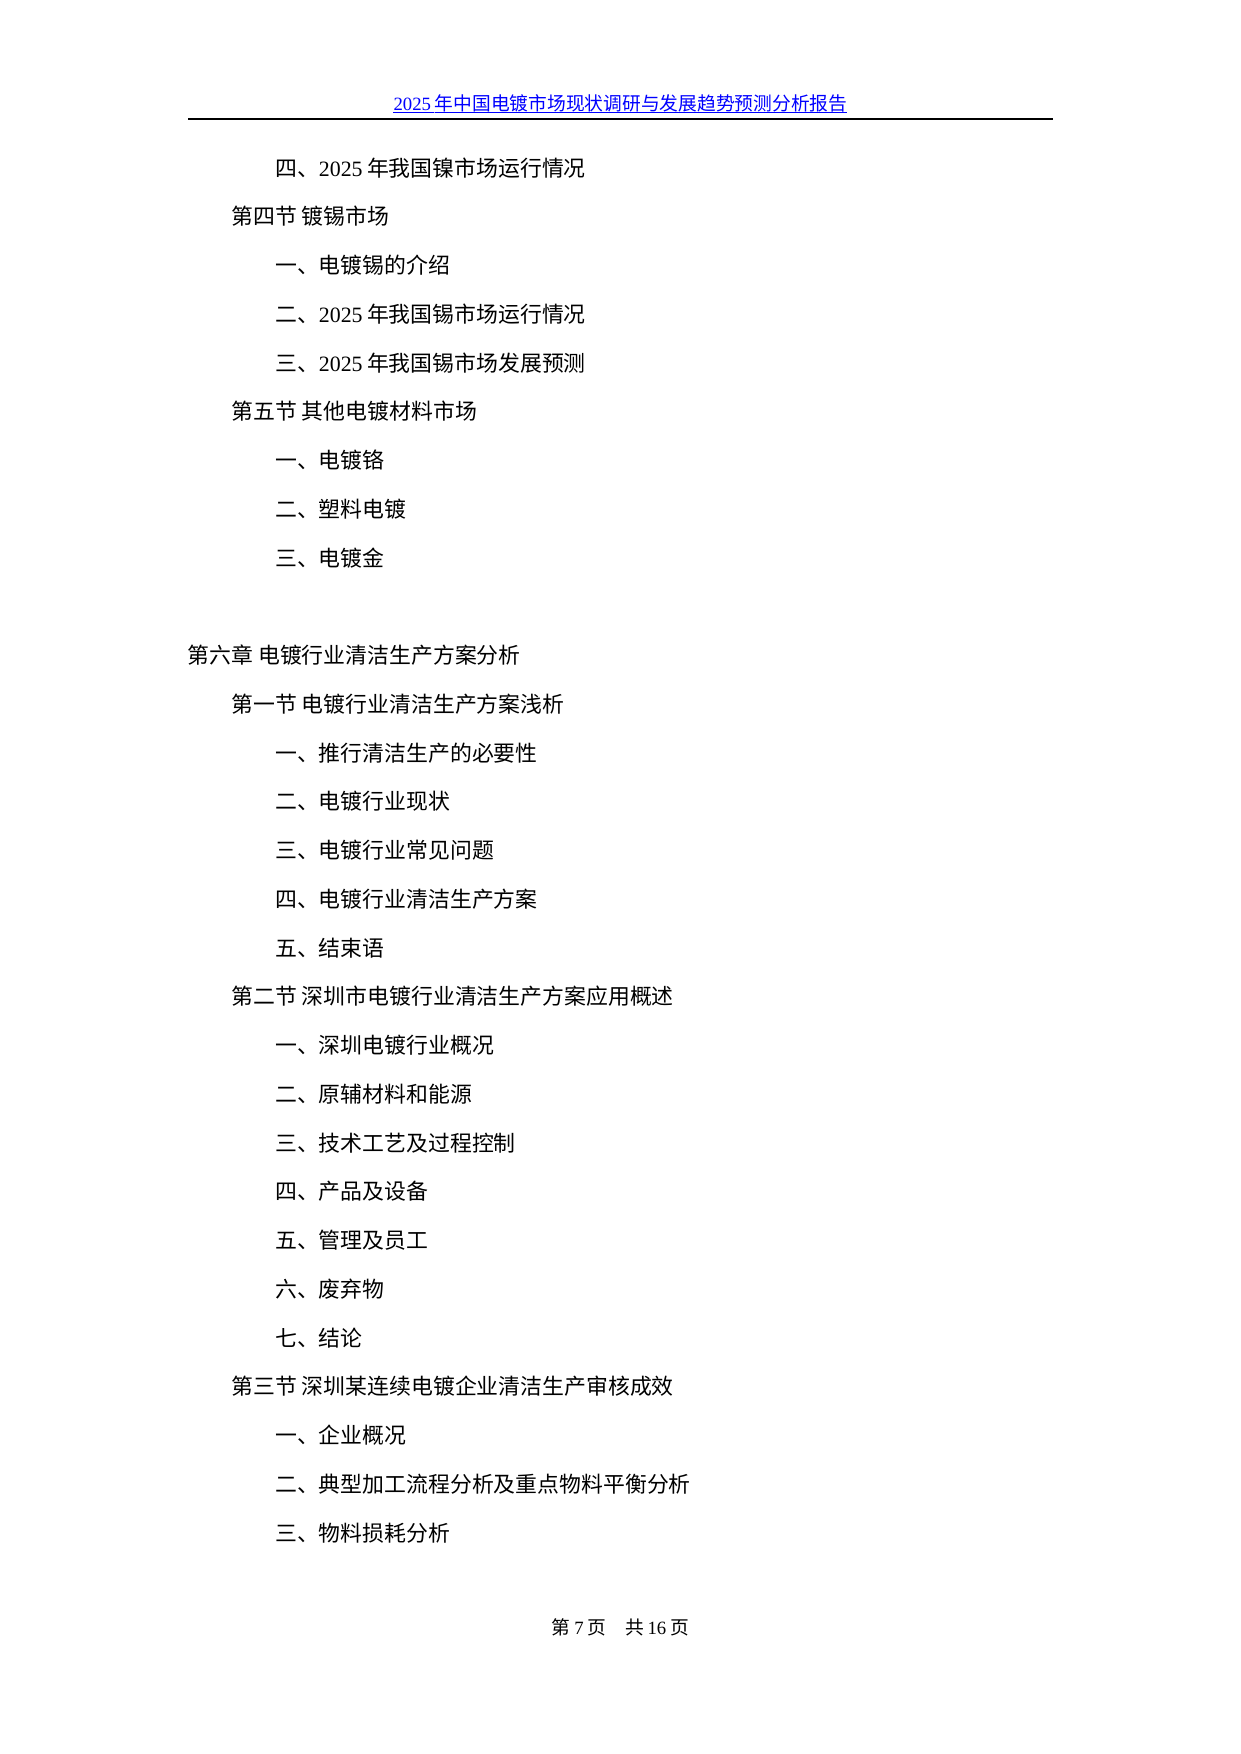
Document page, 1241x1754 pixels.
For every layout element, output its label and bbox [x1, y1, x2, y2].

text [187, 150, 1053, 1548]
